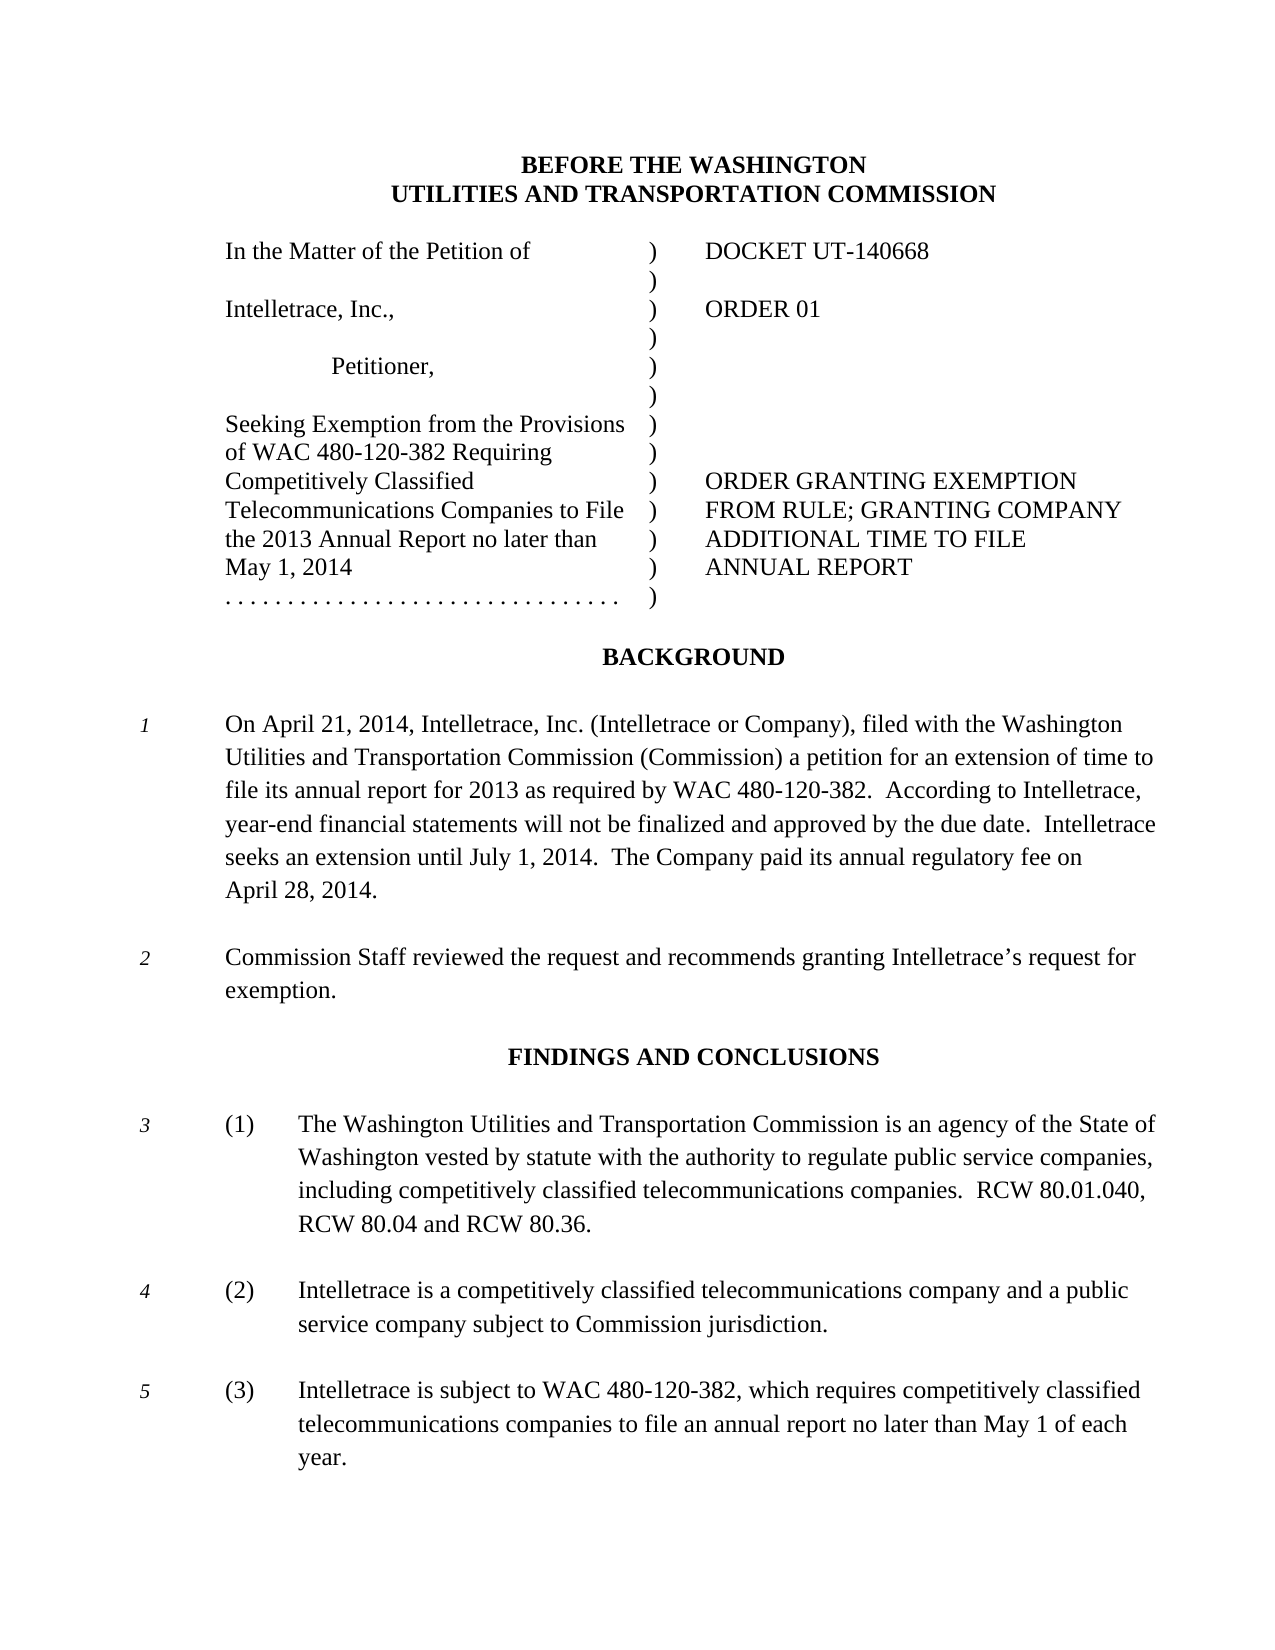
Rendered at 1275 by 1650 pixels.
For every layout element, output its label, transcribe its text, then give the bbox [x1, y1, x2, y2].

table_header ) ) ) ) ) ) ) ) ) ) ) ) ) [638, 236, 694, 610]
text (2) Intelletrace is a competitively classified telecommunications company and a public service company subject to Commission jurisdiction. [150, 1272, 1162, 1339]
subtitle BEFORE THE WASHINGTON [225, 150, 1162, 179]
text (3) Intelletrace is subject to WAC 480-120-382, which requires competitively classified telecommunications companies to file an annual report no later than May 1 of each year. [150, 1372, 1162, 1472]
table_header DOCKET UT-140668UT-140668 ORDER 01 ORDER GRANTING EXEMPTION FROM RULE; GRANTING COMPANY ADDITIONAL TIME TO FILE ANNUAL REPORT [694, 236, 1136, 610]
text (1) The Washington Utilities and Transportation Commission is an agency of the State of Washington vested by statute with the authority to regulate public service companies, including competitively classified telecommunications companies. RCW 80.01.040, RCW 80.04 and RCW 80.36. [150, 1105, 1162, 1239]
subtitle BACKGROUND [225, 639, 1162, 672]
subtitle UTILITIES AND TRANSPORTATION COMMISSION [225, 179, 1162, 207]
table_header In the Matter of the Petition of Intelletrace, Inc., Petitioner, Seeking Exemption from the Provisions of WAC 480-120-382 Requiring Competitively Classified Telecommunications Companies to File the 20132013 Annual Report no later than May 1, 20142014 . . . . . . . . . . . . . . . . . . . . . . . . . . . . . . . . [214, 236, 637, 610]
text Commission Staff reviewed the request and recommends granting Intelletrace’s request for exemption. [150, 939, 1162, 1005]
subtitle FINDINGS AND CONCLUSIONS [112, 1039, 1162, 1072]
